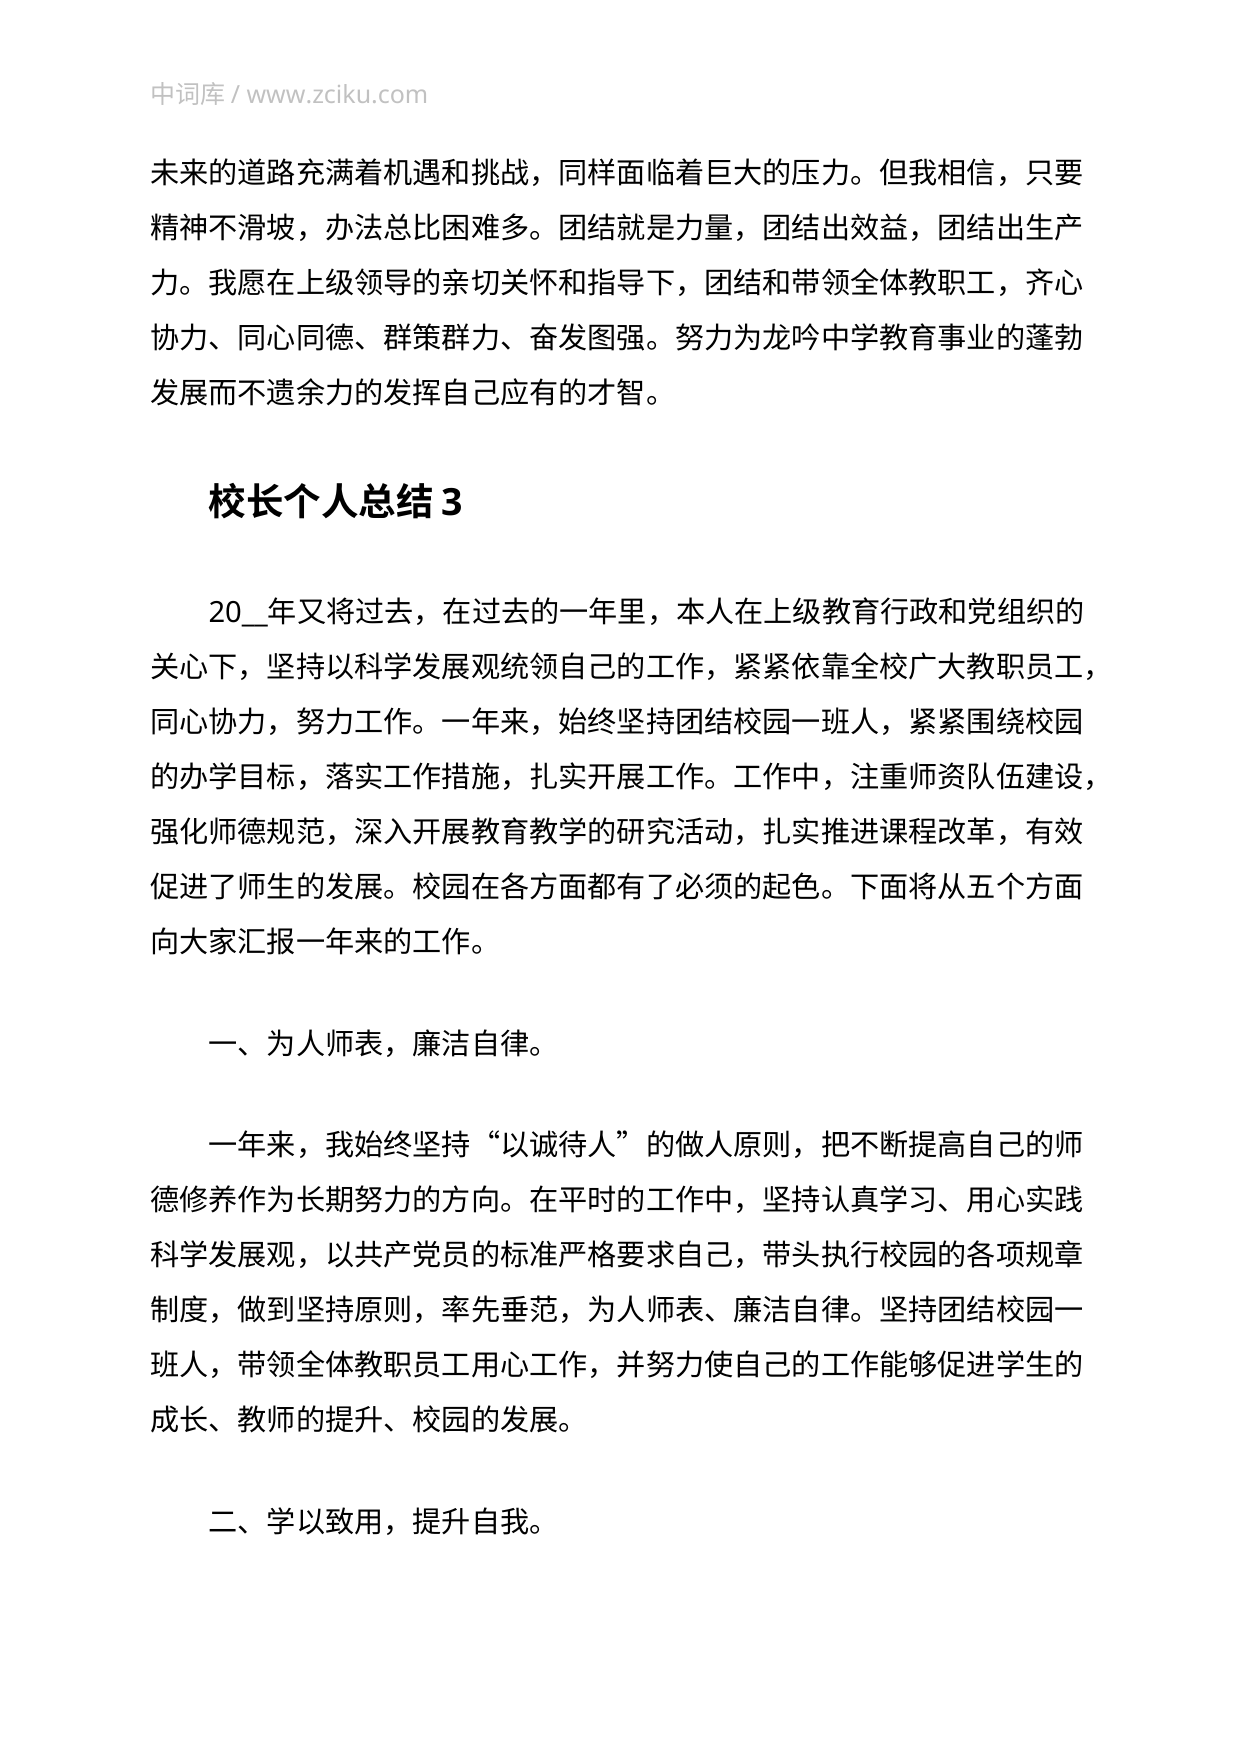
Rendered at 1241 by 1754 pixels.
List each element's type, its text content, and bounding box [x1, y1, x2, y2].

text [150, 150, 1090, 412]
text 一年来，我始终坚持“以诚待人”的做人原则，把不断提高自己的师德修养作为长期努力的方向。在平时的工作中，坚持认真学习、用心实践科学发展观，以共产党员的标准严格要求自己，带头执行校园的各项规章制度，做到坚持原则，率先垂范，为人师表、廉洁自律。坚持团结校园一班人，带领全体教职员工用心工作，并努力使自己的工作能够促进学生的成长、教师的提升、校园的发展。 [150, 1122, 1090, 1439]
text 20__年又将过去，在过去的一年里，本人在上级教育行政和党组织的关心下，坚持以科学发展观统领自己的工作，紧紧依靠全校广大教职员工，同心协力，努力工作。一年来，始终坚持团结校园一班人，紧紧围绕校园的办学目标，落实工作措施，扎实开展工作。工作中，注重师资队伍建设，强化师德规范，深入开展教育教学的研究活动，扎实推进课程改革，有效促进了师生的发展。校园在各方面都有了必须的起色。下面将从五个方面向大家汇报一年来的工作。 [150, 589, 1090, 961]
text 校长个人总结3 [150, 471, 1090, 526]
text 二、学以致用，提升自我。 [150, 1498, 1090, 1541]
text 一、为人师表，廉洁自律。 [150, 1020, 1090, 1062]
